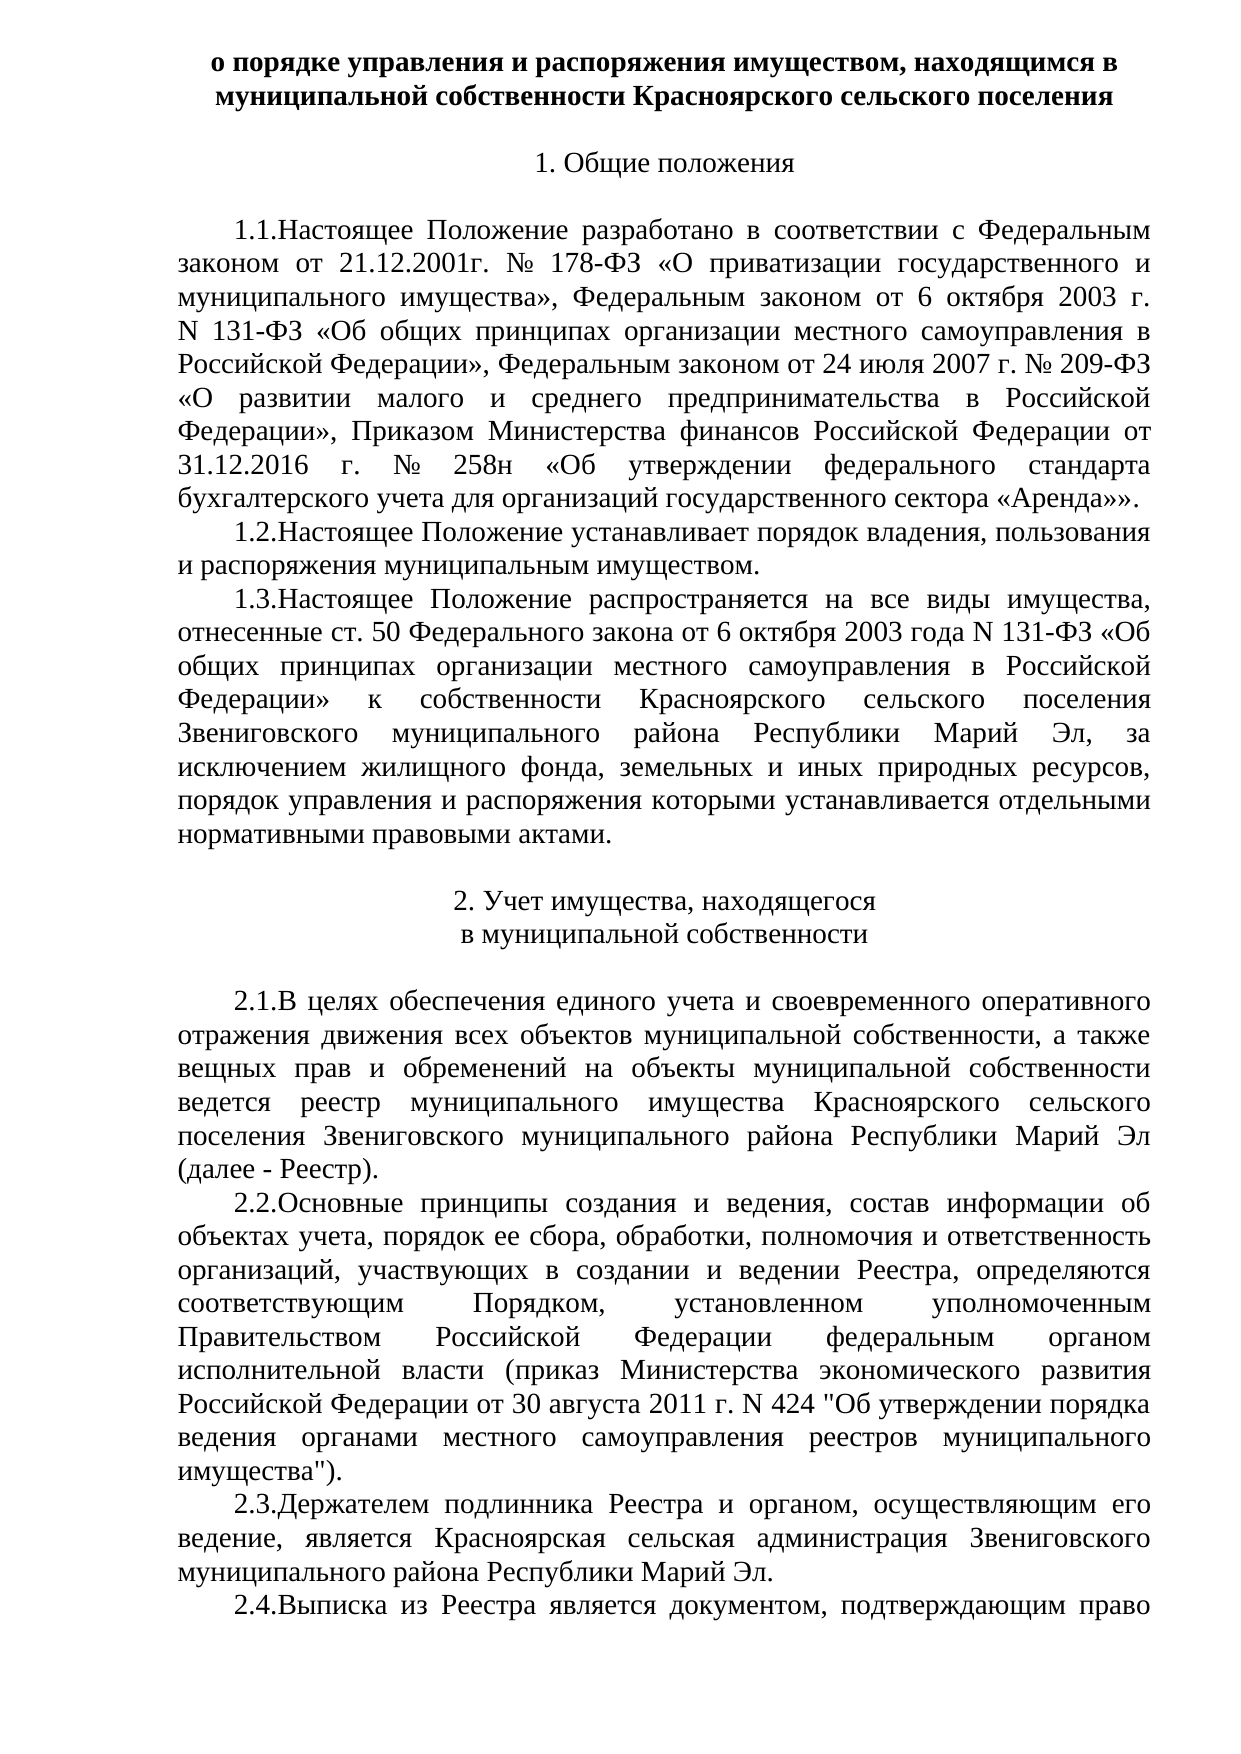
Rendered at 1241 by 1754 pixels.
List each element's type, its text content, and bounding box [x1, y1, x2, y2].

text 2.2.Основные принципы создания и ведения, состав информации об объектах учета, порядок ее сбора, обработки, полномочия и ответственность организаций, участвующих в создании и ведении Реестра, определяются соответствующим Порядком, установленном уполномоченным Правительством Российской Федерации федеральным органом исполнительной власти (приказ Министерства экономического развития Российской Федерации от 30 августа 2011 г. N 424 "Об утверждении порядка ведения органами местного самоуправления реестров муниципального имущества"). [177, 1185, 1152, 1487]
text 2.3.Держателем подлинника Реестра и органом, осуществляющим его ведение, является Красноярская сельская администрация Звениговского муниципального района Республики Марий Эл. [177, 1487, 1152, 1587]
text 1. Общие положения [177, 145, 1152, 178]
text 1.1.Настоящее Положение разработано в соответствии с Федеральным законом от 21.12.2001г. № 178-ФЗ «О приватизации государственного и муниципального имущества», Федеральным законом от 6 октября 2003 г. N 131-ФЗ «Об общих принципах организации местного самоуправления в Российской Федерации», Федеральным законом от 24 июля 2007 г. № 209-ФЗ «О развитии малого и среднего предпринимательства в Российской Федерации», Приказом Министерства финансов Российской Федерации от 31.12.2016 г. № 258н «Об утверждении федерального стандарта бухгалтерского учета для организаций государственного сектора «Аренда»». [177, 212, 1152, 514]
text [177, 1587, 1152, 1621]
text о порядке управления и распоряжения имуществом, находящимся в муниципальной собственности Красноярского сельского поселения [177, 44, 1152, 111]
text в муниципальной собственности [177, 916, 1152, 950]
text 2. Учет имущества, находящегося [177, 883, 1152, 916]
text 1.3.Настоящее Положение распространяется на все виды имущества, отнесенные ст. 50 Федерального закона от 6 октября 2003 года N 131-ФЗ «Об общих принципах организации местного самоуправления в Российской Федерации» к собственности Красноярского сельского поселения Звениговского муниципального района Республики Марий Эл, за исключением жилищного фонда, земельных и иных природных ресурсов, порядок управления и распоряжения которыми устанавливается отдельными нормативными правовыми актами. [177, 581, 1152, 849]
text 1.2.Настоящее Положение устанавливает порядок владения, пользования и распоряжения муниципальным имуществом. [177, 514, 1152, 581]
text 2.1.В целях обеспечения единого учета и своевременного оперативного отражения движения всех объектов муниципальной собственности, а также вещных прав и обременений на объекты муниципальной собственности ведется реестр муниципального имущества Красноярского сельского поселения Звениговского муниципального района Республики Марий Эл (далее - Реестр). [177, 983, 1152, 1185]
